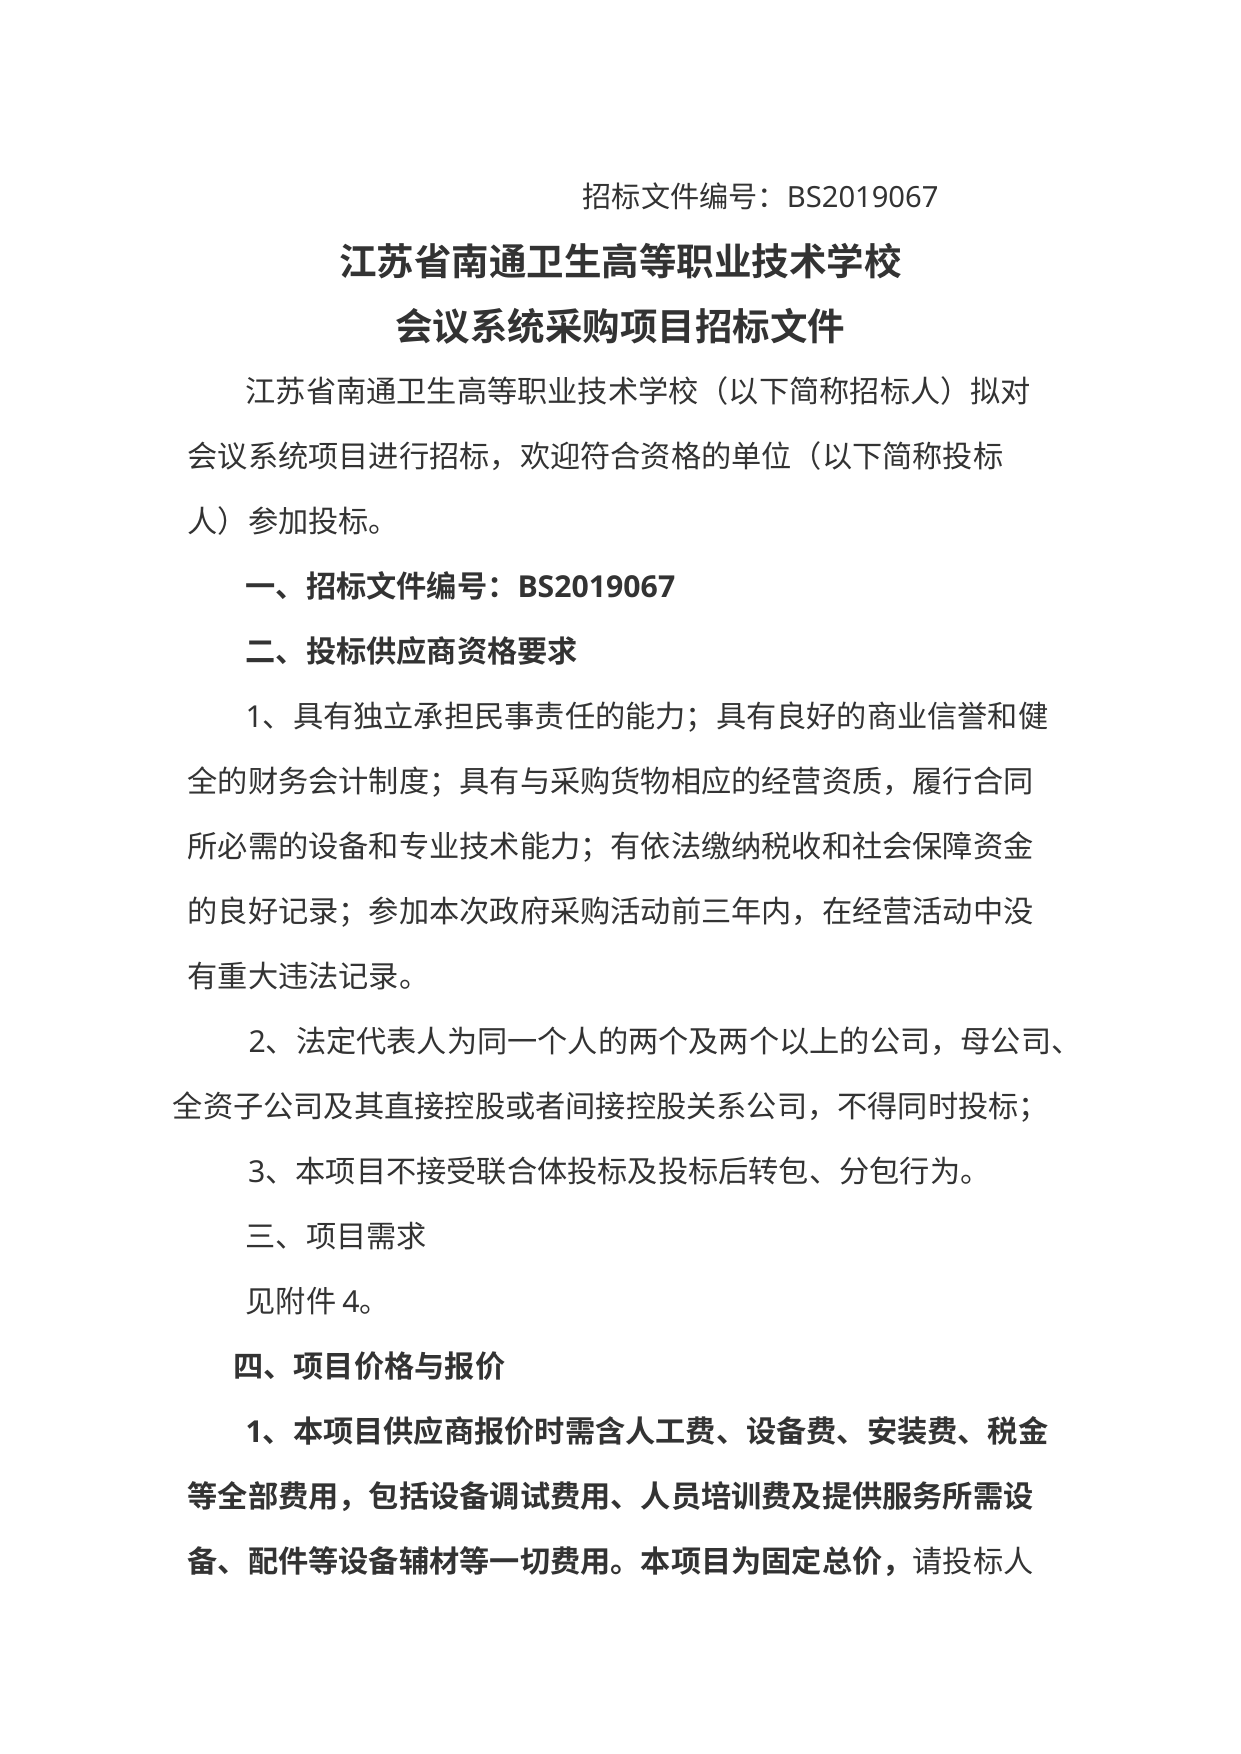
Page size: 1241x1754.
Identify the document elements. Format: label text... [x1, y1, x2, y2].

text 见附件4。 [187, 1267, 1053, 1332]
text 江苏省南通卫生高等职业技术学校 [187, 227, 1053, 292]
text 招标文件编号：BS2019067 [187, 162, 1053, 227]
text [187, 1397, 1053, 1592]
text 三、项目需求 [187, 1202, 1053, 1267]
text 四、项目价格与报价 [187, 1332, 1053, 1397]
text 2、法定代表人为同一个人的两个及两个以上的公司，母公司、全资子公司及其直接控股或者间接控股关系公司，不得同时投标； [173, 1007, 1053, 1137]
text 3、本项目不接受联合体投标及投标后转包、分包行为。 [248, 1137, 1053, 1202]
text 1、具有独立承担民事责任的能力；具有良好的商业信誉和健全的财务会计制度；具有与采购货物相应的经营资质，履行合同所必需的设备和专业技术能力；有依法缴纳税收和社会保障资金的良好记录；参加本次政府采购活动前三年内，在经营活动中没有重大违法记录。 [187, 682, 1053, 1007]
text 会议系统采购项目招标文件 [187, 292, 1053, 357]
text 一、招标文件编号：BS2019067 [187, 552, 1053, 617]
text 江苏省南通卫生高等职业技术学校（以下简称招标人）拟对会议系统项目进行招标，欢迎符合资格的单位（以下简称投标人）参加投标。 [187, 357, 1053, 552]
text 二、投标供应商资格要求 [187, 617, 1053, 682]
